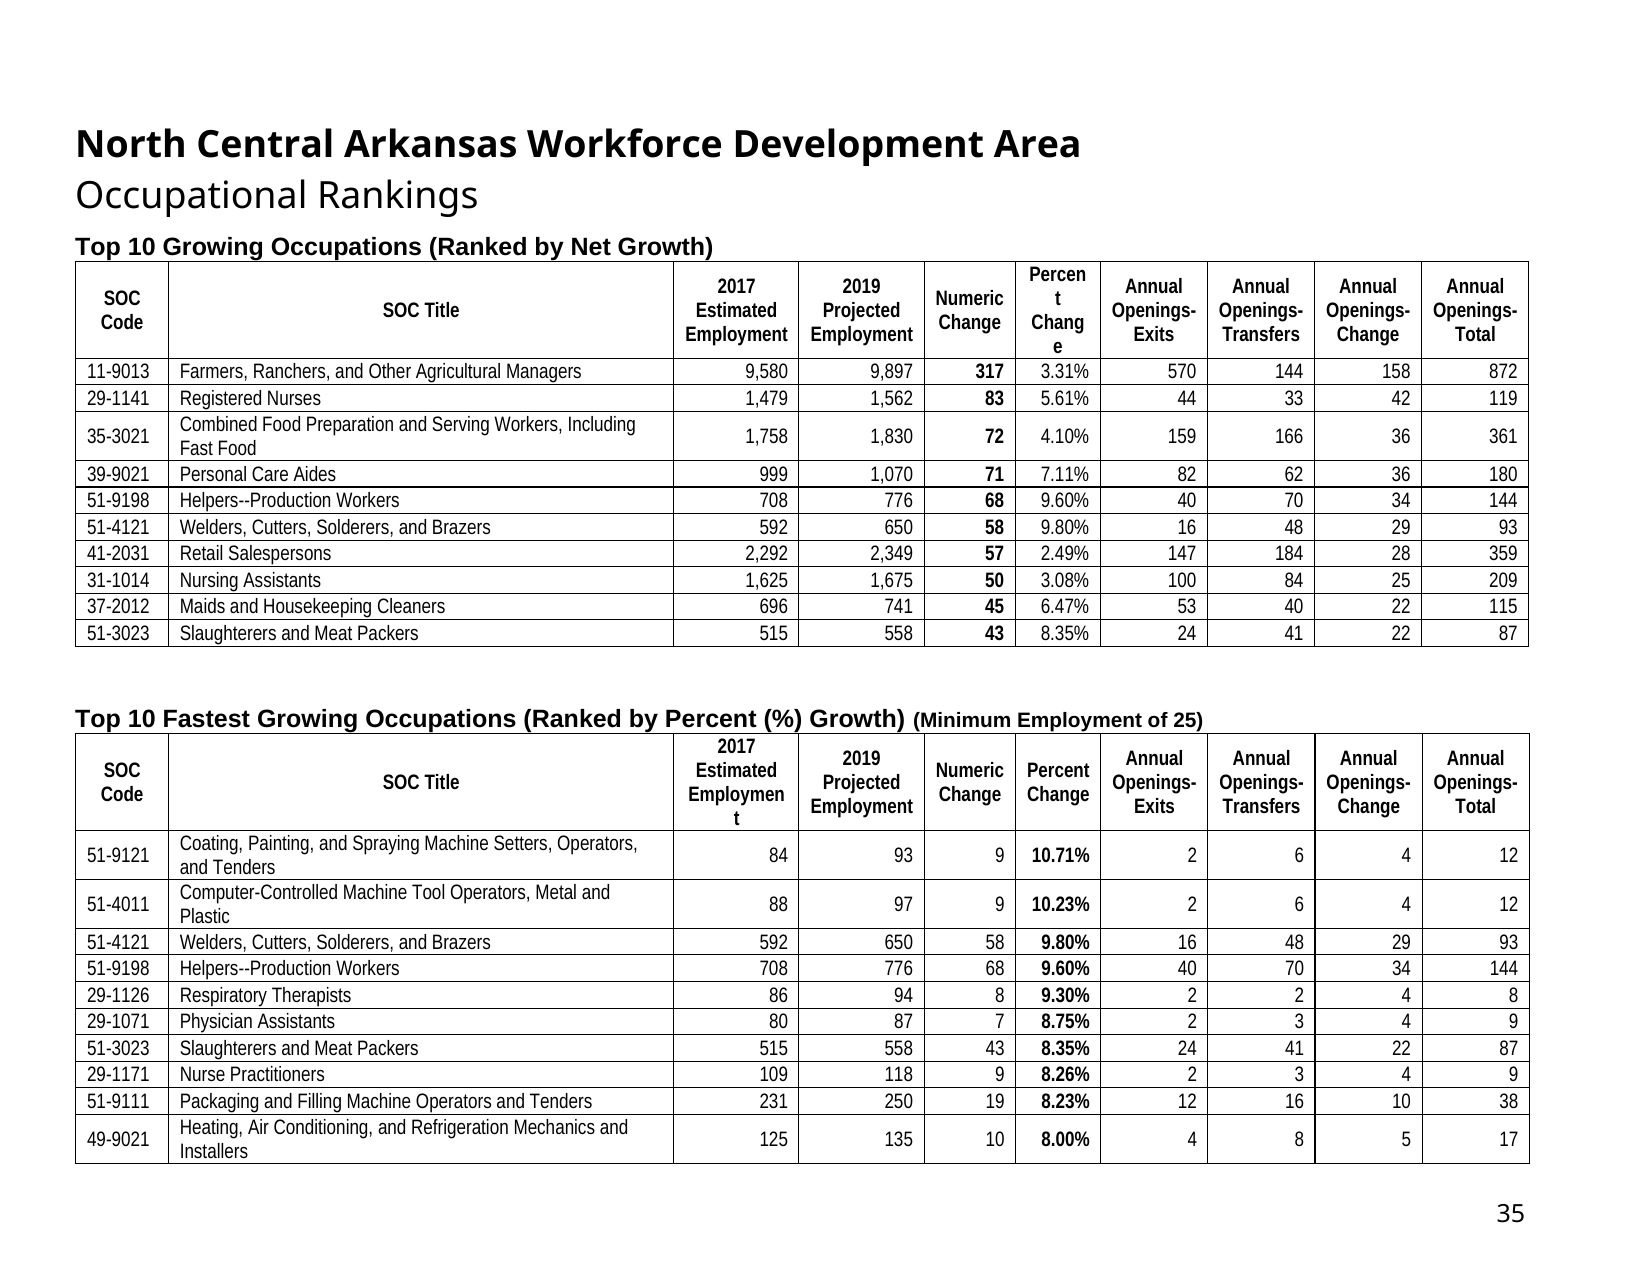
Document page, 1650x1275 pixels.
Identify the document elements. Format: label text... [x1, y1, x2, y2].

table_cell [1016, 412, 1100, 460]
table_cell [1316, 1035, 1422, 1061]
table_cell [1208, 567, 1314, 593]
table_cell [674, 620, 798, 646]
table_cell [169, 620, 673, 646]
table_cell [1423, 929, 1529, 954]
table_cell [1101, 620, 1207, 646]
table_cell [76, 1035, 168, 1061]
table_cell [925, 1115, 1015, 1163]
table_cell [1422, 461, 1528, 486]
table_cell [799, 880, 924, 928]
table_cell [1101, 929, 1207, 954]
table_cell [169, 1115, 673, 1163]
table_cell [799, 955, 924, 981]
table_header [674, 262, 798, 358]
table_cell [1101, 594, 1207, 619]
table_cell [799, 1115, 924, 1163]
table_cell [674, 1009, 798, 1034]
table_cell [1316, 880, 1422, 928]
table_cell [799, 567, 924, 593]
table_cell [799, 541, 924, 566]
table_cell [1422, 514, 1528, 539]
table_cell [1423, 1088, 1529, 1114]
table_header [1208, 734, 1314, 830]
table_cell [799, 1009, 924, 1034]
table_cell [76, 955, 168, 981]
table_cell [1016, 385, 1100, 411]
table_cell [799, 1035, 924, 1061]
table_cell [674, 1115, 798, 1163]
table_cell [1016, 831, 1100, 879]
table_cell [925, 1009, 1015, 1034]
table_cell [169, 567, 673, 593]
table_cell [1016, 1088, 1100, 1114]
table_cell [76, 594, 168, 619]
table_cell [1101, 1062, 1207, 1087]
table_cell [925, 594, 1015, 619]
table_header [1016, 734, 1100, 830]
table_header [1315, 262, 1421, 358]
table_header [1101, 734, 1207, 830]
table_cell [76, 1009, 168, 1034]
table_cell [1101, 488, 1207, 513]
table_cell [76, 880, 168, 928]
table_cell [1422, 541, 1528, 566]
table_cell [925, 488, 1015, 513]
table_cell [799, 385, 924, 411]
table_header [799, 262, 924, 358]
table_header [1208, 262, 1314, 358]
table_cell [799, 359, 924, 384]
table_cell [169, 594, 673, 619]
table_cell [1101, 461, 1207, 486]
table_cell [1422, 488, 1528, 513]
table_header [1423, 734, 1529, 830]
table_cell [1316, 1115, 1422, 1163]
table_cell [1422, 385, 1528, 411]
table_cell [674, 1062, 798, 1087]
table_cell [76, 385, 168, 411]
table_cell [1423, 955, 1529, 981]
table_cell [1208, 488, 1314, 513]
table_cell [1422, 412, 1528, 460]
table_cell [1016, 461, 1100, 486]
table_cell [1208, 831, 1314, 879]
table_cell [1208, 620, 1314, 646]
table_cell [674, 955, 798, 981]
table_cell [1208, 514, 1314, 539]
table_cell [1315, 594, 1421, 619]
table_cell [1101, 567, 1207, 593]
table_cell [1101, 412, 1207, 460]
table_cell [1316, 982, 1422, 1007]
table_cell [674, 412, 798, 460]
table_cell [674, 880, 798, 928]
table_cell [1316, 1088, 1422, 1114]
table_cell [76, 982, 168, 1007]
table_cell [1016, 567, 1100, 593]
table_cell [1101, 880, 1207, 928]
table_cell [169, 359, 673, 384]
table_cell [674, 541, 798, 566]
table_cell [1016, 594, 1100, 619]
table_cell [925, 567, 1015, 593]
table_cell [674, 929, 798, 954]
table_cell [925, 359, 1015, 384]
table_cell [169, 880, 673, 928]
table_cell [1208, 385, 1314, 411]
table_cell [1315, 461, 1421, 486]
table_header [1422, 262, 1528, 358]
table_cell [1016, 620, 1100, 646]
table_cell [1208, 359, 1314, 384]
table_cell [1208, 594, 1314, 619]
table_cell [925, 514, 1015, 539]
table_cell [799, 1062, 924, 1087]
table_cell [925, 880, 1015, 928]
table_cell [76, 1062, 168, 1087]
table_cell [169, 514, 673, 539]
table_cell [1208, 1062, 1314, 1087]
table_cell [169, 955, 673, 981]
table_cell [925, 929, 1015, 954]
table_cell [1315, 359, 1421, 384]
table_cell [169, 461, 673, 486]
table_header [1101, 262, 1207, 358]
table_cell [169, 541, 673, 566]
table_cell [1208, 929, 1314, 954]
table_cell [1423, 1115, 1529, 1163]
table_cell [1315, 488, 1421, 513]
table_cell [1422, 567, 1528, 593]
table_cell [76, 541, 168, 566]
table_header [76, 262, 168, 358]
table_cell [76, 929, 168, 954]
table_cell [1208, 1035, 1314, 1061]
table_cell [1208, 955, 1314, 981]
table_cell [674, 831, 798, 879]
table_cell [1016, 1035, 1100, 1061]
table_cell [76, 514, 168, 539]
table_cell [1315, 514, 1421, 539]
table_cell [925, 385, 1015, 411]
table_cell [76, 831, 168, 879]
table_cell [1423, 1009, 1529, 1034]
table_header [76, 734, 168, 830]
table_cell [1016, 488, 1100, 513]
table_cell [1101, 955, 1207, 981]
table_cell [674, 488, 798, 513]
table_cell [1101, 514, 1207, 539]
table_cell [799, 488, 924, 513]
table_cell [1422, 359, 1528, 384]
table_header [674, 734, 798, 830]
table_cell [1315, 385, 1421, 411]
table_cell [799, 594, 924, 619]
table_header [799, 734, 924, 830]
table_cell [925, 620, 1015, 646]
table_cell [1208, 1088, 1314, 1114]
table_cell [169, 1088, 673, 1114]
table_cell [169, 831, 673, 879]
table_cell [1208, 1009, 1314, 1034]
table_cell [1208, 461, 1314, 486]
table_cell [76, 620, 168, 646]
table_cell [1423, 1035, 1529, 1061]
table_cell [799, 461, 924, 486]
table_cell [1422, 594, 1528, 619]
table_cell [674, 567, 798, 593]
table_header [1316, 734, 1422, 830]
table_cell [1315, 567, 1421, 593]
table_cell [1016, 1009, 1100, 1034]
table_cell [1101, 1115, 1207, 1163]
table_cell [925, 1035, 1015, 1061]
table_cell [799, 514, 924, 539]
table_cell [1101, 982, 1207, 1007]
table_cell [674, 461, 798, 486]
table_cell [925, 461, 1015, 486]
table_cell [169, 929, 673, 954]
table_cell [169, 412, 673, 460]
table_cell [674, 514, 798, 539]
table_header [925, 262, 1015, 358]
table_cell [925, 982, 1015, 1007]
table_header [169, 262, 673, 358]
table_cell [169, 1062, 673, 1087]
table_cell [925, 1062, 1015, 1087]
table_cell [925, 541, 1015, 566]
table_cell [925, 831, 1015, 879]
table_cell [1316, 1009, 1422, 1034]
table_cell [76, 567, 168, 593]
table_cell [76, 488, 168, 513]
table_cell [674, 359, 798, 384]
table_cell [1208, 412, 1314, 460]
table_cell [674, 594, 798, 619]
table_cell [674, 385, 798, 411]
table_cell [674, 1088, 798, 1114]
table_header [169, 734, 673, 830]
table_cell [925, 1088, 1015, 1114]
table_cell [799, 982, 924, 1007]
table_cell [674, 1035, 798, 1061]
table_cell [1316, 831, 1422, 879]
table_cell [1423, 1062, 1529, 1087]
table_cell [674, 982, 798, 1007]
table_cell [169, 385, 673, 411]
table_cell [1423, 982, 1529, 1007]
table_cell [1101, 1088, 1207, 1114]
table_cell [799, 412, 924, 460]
subtitle Top 10 Growing Occupations (Ranked by Net Growth) [75, 232, 1562, 261]
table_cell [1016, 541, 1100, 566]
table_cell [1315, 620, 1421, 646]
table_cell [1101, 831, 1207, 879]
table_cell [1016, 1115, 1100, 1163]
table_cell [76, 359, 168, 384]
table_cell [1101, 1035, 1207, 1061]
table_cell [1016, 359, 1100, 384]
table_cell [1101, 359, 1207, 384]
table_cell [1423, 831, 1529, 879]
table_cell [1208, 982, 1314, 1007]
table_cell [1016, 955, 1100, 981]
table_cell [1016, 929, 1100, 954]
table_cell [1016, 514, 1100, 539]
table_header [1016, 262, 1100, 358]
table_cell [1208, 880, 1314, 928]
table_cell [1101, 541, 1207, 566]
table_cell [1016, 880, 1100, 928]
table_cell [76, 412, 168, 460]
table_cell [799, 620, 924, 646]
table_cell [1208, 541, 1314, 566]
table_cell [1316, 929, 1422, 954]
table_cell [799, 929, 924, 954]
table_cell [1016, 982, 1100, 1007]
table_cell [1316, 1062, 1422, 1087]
subtitle Top 10 Fastest Growing Occupations (Ranked by Percent (%) Growth) (Minimum Employment of 25) [75, 704, 1562, 733]
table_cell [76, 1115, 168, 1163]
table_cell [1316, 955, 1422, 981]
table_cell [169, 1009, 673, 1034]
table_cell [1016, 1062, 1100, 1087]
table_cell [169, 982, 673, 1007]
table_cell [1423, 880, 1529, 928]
text North Central Arkansas Workforce Development Area Occupational Rankings [75, 117, 1562, 219]
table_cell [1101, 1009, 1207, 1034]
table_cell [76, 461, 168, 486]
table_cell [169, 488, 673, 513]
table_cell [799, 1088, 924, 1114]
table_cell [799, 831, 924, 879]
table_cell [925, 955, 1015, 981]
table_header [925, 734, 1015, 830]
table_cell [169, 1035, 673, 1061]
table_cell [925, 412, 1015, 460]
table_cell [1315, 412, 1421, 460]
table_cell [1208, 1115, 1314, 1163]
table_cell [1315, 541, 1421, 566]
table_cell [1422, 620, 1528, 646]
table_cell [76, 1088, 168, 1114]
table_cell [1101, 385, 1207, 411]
